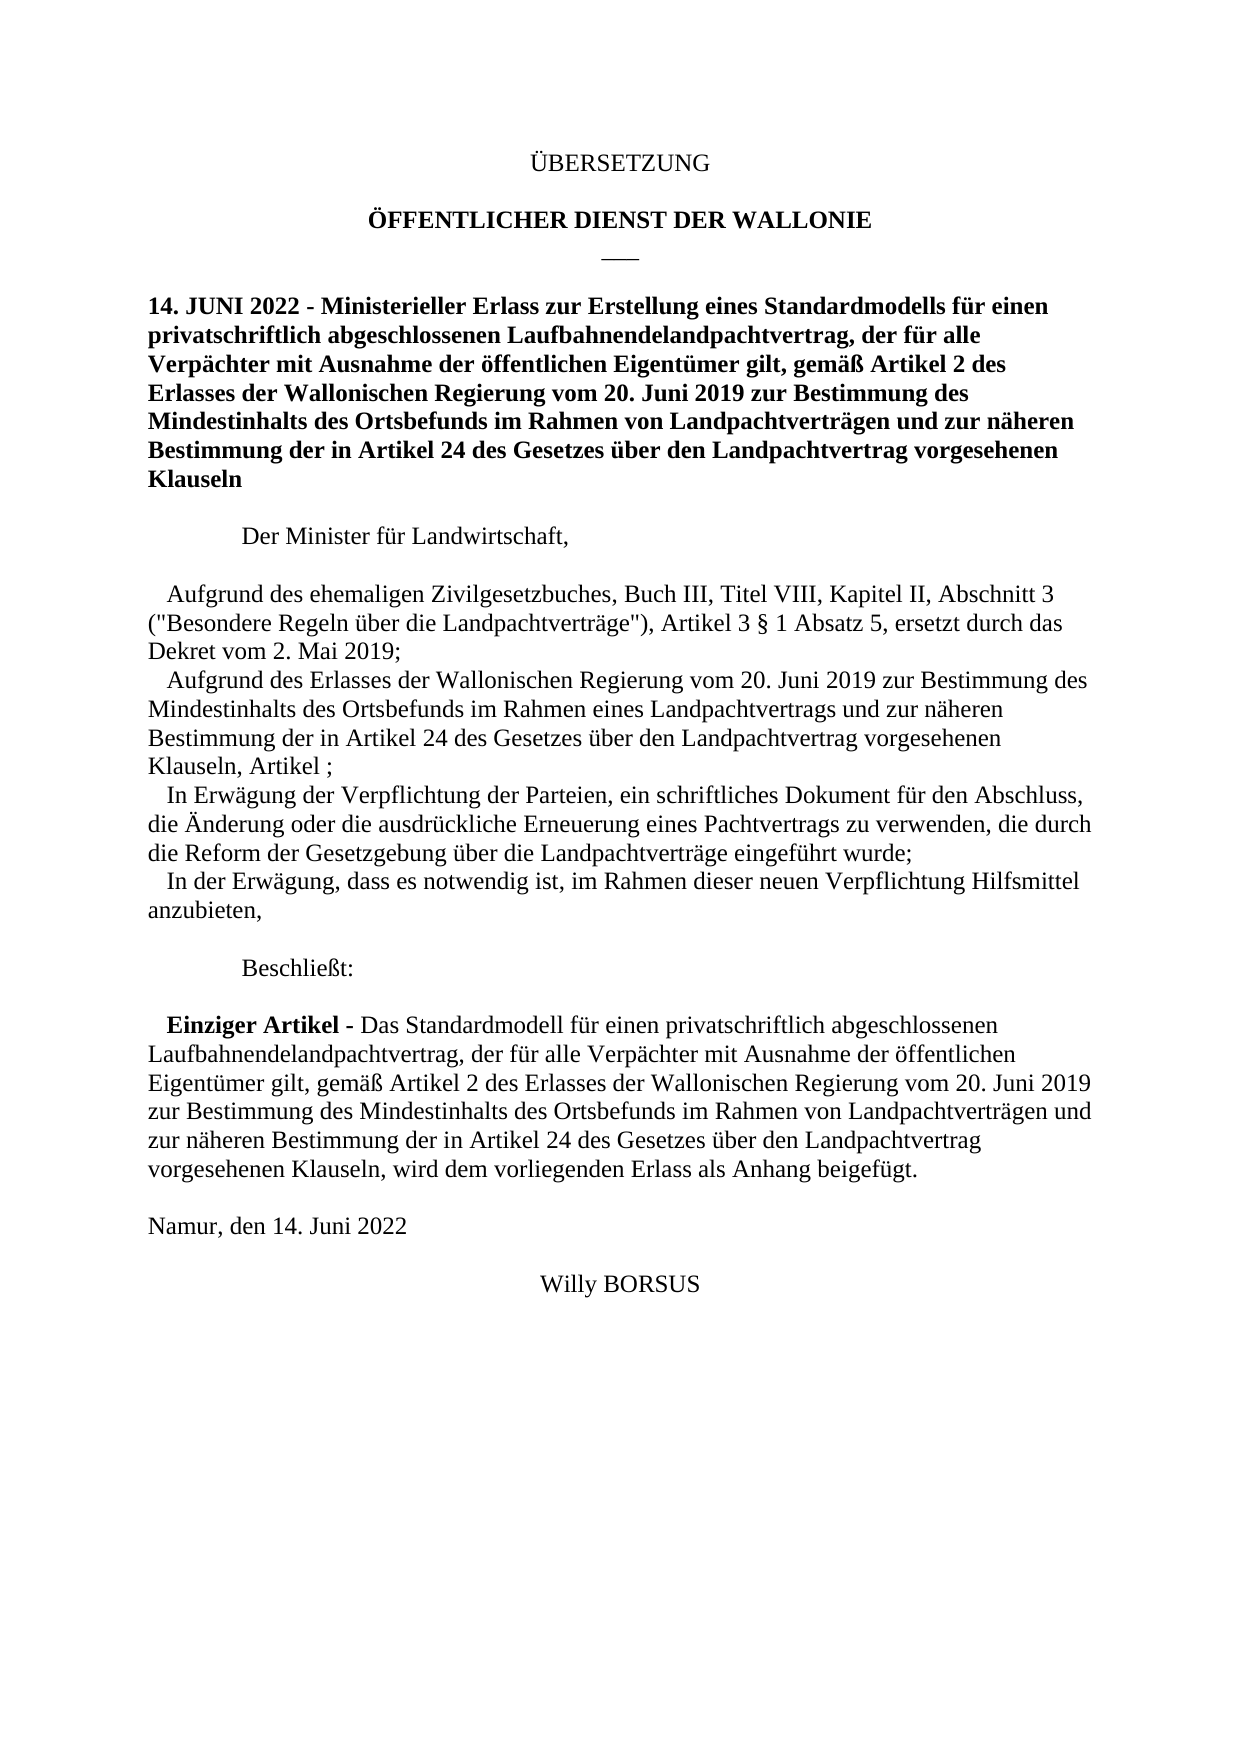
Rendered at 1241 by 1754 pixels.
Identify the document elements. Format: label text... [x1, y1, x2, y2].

text ÖFFENTLICHER DIENST DER WALLONIE [148, 205, 1093, 234]
text 14. JUNI 2022 - Ministerieller Erlass zur Erstellung eines Standardmodells für einen privatschriftlich abgeschlossenen Laufbahnendelandpachtvertrag, der für alle Verpächter mit Ausnahme der öffentlichen Eigentümer gilt, gemäß Artikel 2 des Erlasses der Wallonischen Regierung vom 20. Juni 2019 zur Bestimmung des Mindestinhalts des Ortsbefunds im Rahmen von Landpachtverträgen und zur näheren Bestimmung der in Artikel 24 des Gesetzes über den Landpachtvertrag vorgesehenen Klauseln [148, 291, 1093, 493]
text Willy BORSUS [148, 1269, 1093, 1298]
text Aufgrund des ehemaligen Zivilgesetzbuches, Buch III, Titel VIII, Kapitel II, Abschnitt 3 ("Besondere Regeln über die Landpachtverträge"), Artikel 3 § 1 Absatz 5, ersetzt durch das Dekret vom 2. Mai 2019; [148, 579, 1093, 665]
text Beschließt: [148, 953, 1093, 981]
text Der Minister für Landwirtschaft, [148, 521, 1093, 550]
text Einziger Artikel - Das Standardmodell für einen privatschriftlich abgeschlossenen Laufbahnendelandpachtvertrag, der für alle Verpächter mit Ausnahme der öffentlichen Eigentümer gilt, gemäß Artikel 2 des Erlasses der Wallonischen Regierung vom 20. Juni 2019 zur Bestimmung des Mindestinhalts des Ortsbefunds im Rahmen von Landpachtverträgen und zur näheren Bestimmung der in Artikel 24 des Gesetzes über den Landpachtvertrag vorgesehenen Klauseln, wird dem vorliegenden Erlass als Anhang beigefügt. [148, 1010, 1093, 1183]
text ÜBERSETZUNG [148, 148, 1093, 176]
text In Erwägung der Verpflichtung der Parteien, ein schriftliches Dokument für den Abschluss, die Änderung oder die ausdrückliche Erneuerung eines Pachtvertrags zu verwenden, die durch die Reform der Gesetzgebung über die Landpachtverträge eingeführt wurde; [148, 780, 1093, 866]
text Aufgrund des Erlasses der Wallonischen Regierung vom 20. Juni 2019 zur Bestimmung des Mindestinhalts des Ortsbefunds im Rahmen eines Landpachtvertrags und zur näheren Bestimmung der in Artikel 24 des Gesetzes über den Landpachtvertrag vorgesehenen Klauseln, Artikel ; [148, 665, 1093, 780]
text Namur, den 14. Juni 2022 [148, 1211, 1093, 1240]
text ___ [148, 234, 1093, 263]
text In der Erwägung, dass es notwendig ist, im Rahmen dieser neuen Verpflichtung Hilfsmittel anzubieten, [148, 866, 1093, 924]
